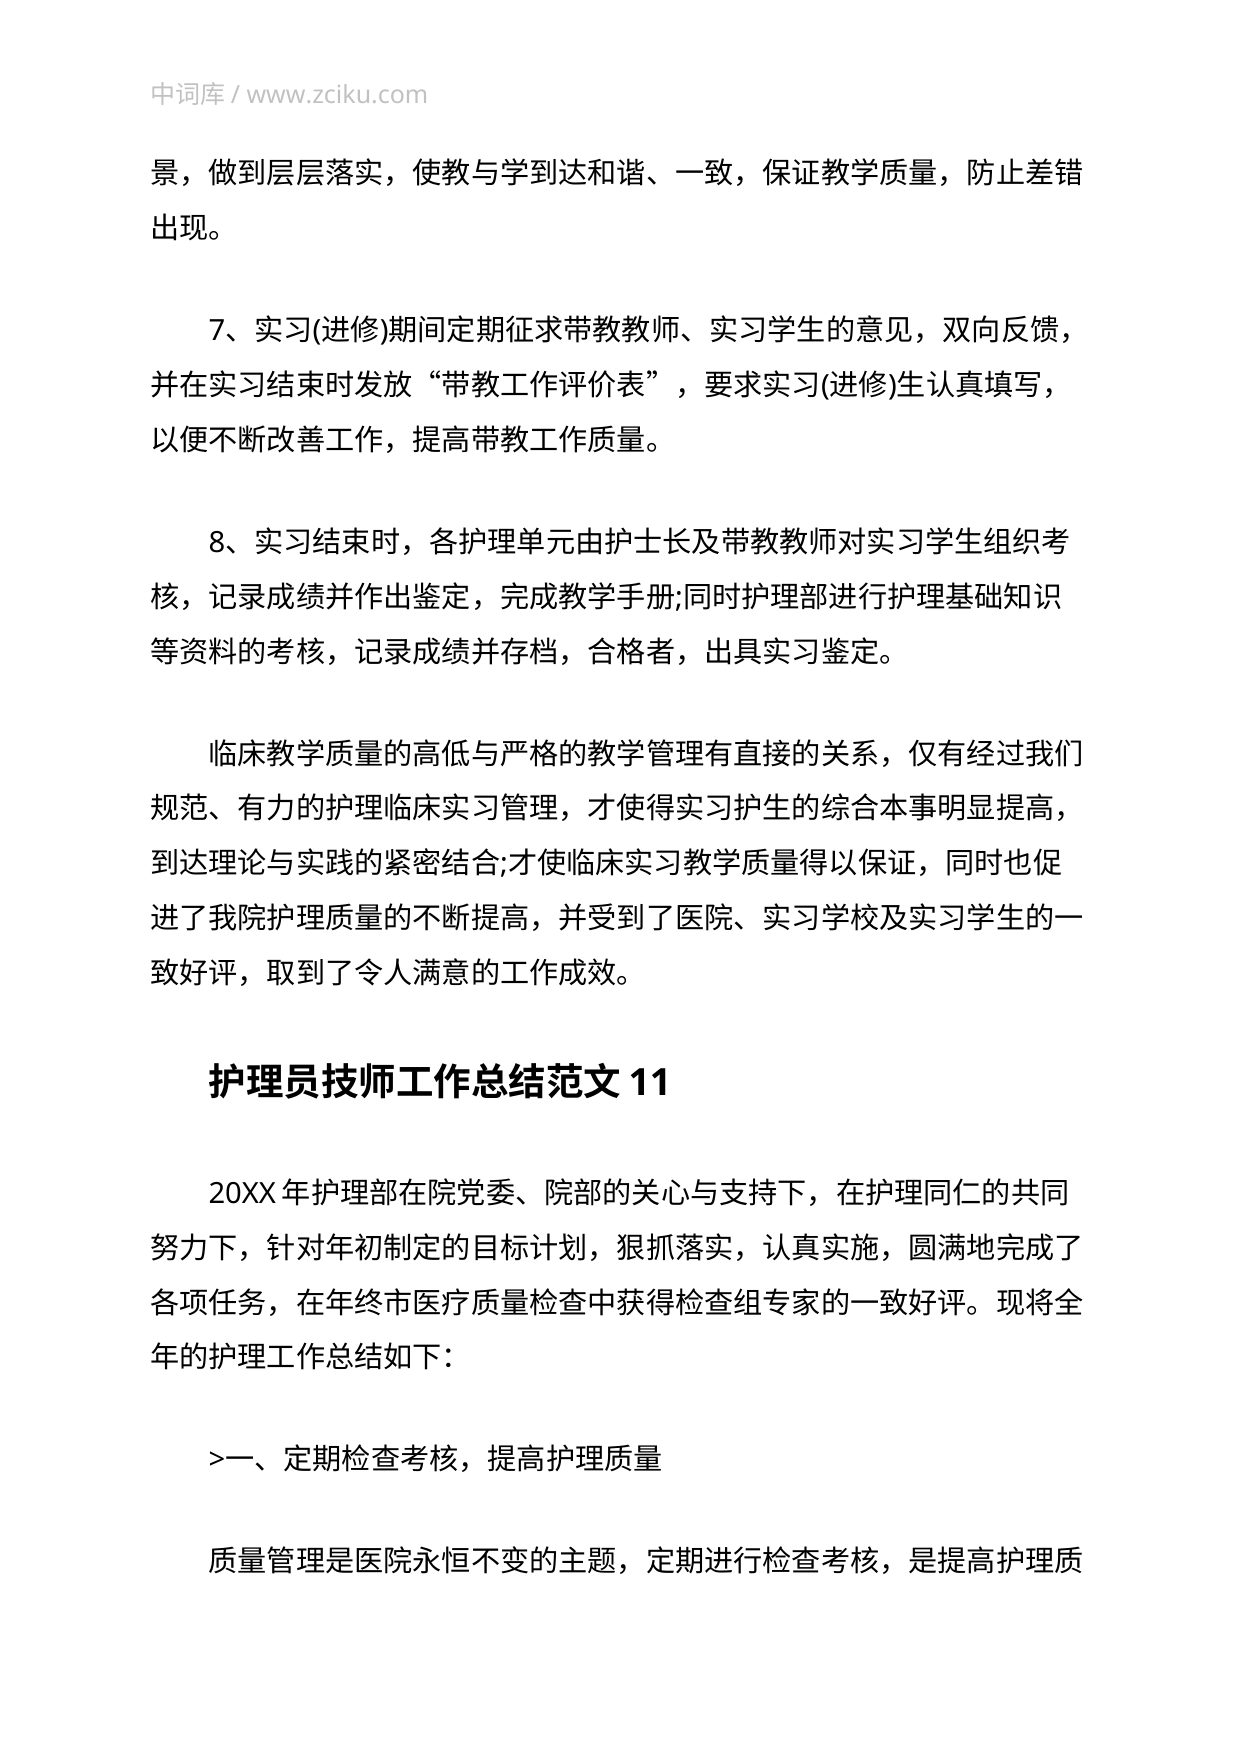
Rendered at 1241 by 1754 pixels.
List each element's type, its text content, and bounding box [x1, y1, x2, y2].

text 20XX年护理部在院党委、院部的关心与支持下，在护理同仁的共同努力下，针对年初制定的目标计划，狠抓落实，认真实施，圆满地完成了各项任务，在年终市医疗质量检查中获得检查组专家的一致好评。现将全年的护理工作总结如下： [150, 1169, 1090, 1376]
text 8、实习结束时，各护理单元由护士长及带教教师对实习学生组织考核，记录成绩并作出鉴定，完成教学手册;同时护理部进行护理基础知识等资料的考核，记录成绩并存档，合格者，出具实习鉴定。 [150, 518, 1090, 671]
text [150, 150, 1090, 247]
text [150, 1538, 1090, 1580]
text 7、实习(进修)期间定期征求带教教师、实习学生的意见，双向反馈，并在实习结束时发放“带教工作评价表”，要求实习(进修)生认真填写，以便不断改善工作，提高带教工作质量。 [150, 307, 1090, 459]
text >一、定期检查考核，提高护理质量 [150, 1436, 1090, 1478]
text 护理员技师工作总结范文11 [150, 1052, 1090, 1106]
text 临床教学质量的高低与严格的教学管理有直接的关系，仅有经过我们规范、有力的护理临床实习管理，才使得实习护生的综合本事明显提高，到达理论与实践的紧密结合;才使临床实习教学质量得以保证，同时也促进了我院护理质量的不断提高，并受到了医院、实习学校及实习学生的一致好评，取到了令人满意的工作成效。 [150, 730, 1090, 992]
